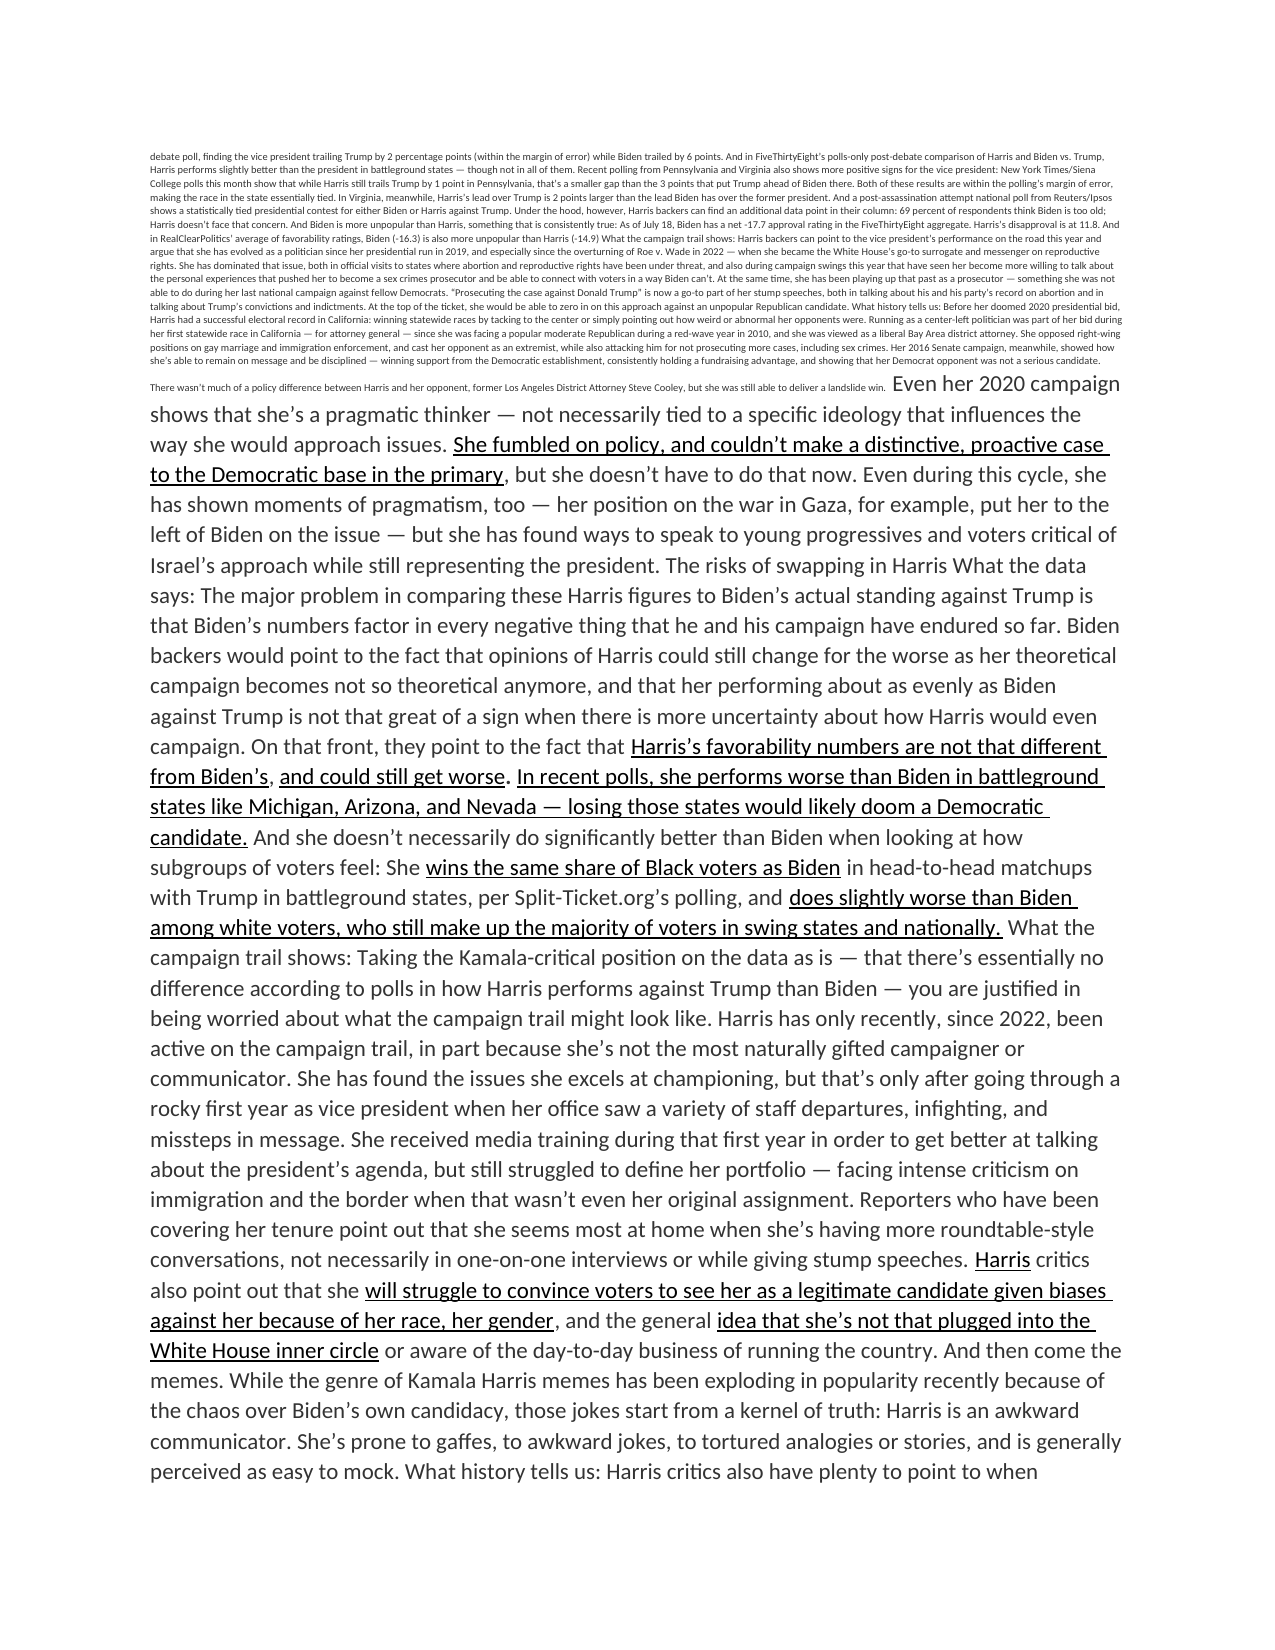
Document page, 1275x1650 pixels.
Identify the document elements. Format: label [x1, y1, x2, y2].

text [150, 150, 1125, 1485]
